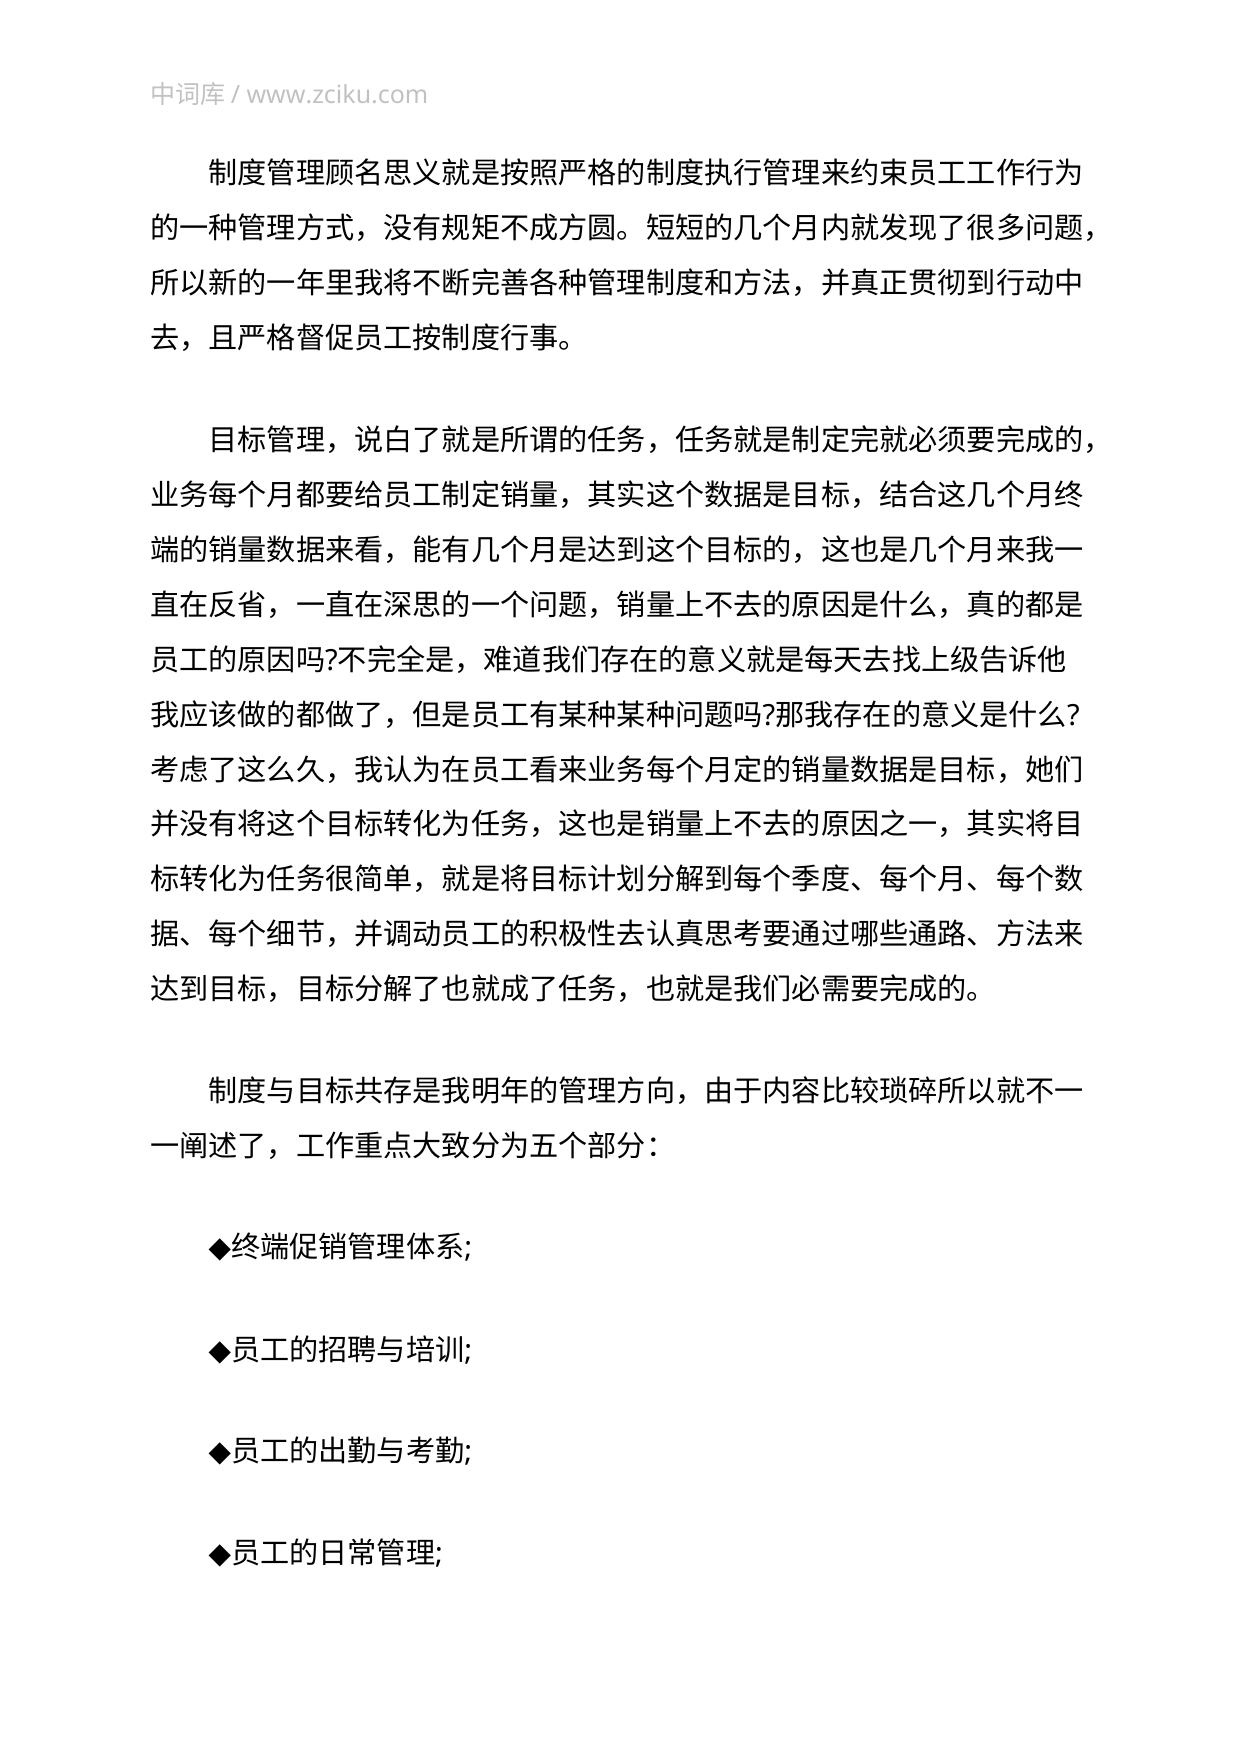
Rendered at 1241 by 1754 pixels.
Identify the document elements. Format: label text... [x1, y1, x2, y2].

text 制度与目标共存是我明年的管理方向，由于内容比较琐碎所以就不一一阐述了，工作重点大致分为五个部分： [150, 1067, 1090, 1164]
text 目标管理，说白了就是所谓的任务，任务就是制定完就必须要完成的，业务每个月都要给员工制定销量，其实这个数据是目标，结合这几个月终端的销量数据来看，能有几个月是达到这个目标的，这也是几个月来我一直在反省，一直在深思的一个问题，销量上不去的原因是什么，真的都是员工的原因吗?不完全是，难道我们存在的意义就是每天去找上级告诉他我应该做的都做了，但是员工有某种某种问题吗?那我存在的意义是什么?考虑了这么久，我认为在员工看来业务每个月定的销量数据是目标，她们并没有将这个目标转化为任务，这也是销量上不去的原因之一，其实将目标转化为任务很简单，就是将目标计划分解到每个季度、每个月、每个数据、每个细节，并调动员工的积极性去认真思考要通过哪些通路、方法来达到目标，目标分解了也就成了任务，也就是我们必需要完成的。 [150, 416, 1090, 1008]
text ◆终端促销管理体系; [150, 1224, 1090, 1266]
text ◆员工的日常管理; [150, 1530, 1090, 1572]
text 制度管理顾名思义就是按照严格的制度执行管理来约束员工工作行为的一种管理方式，没有规矩不成方圆。短短的几个月内就发现了很多问题，所以新的一年里我将不断完善各种管理制度和方法，并真正贯彻到行动中去，且严格督促员工按制度行事。 [150, 150, 1090, 357]
text ◆员工的出勤与考勤; [150, 1428, 1090, 1470]
text ◆员工的招聘与培训; [150, 1326, 1090, 1368]
